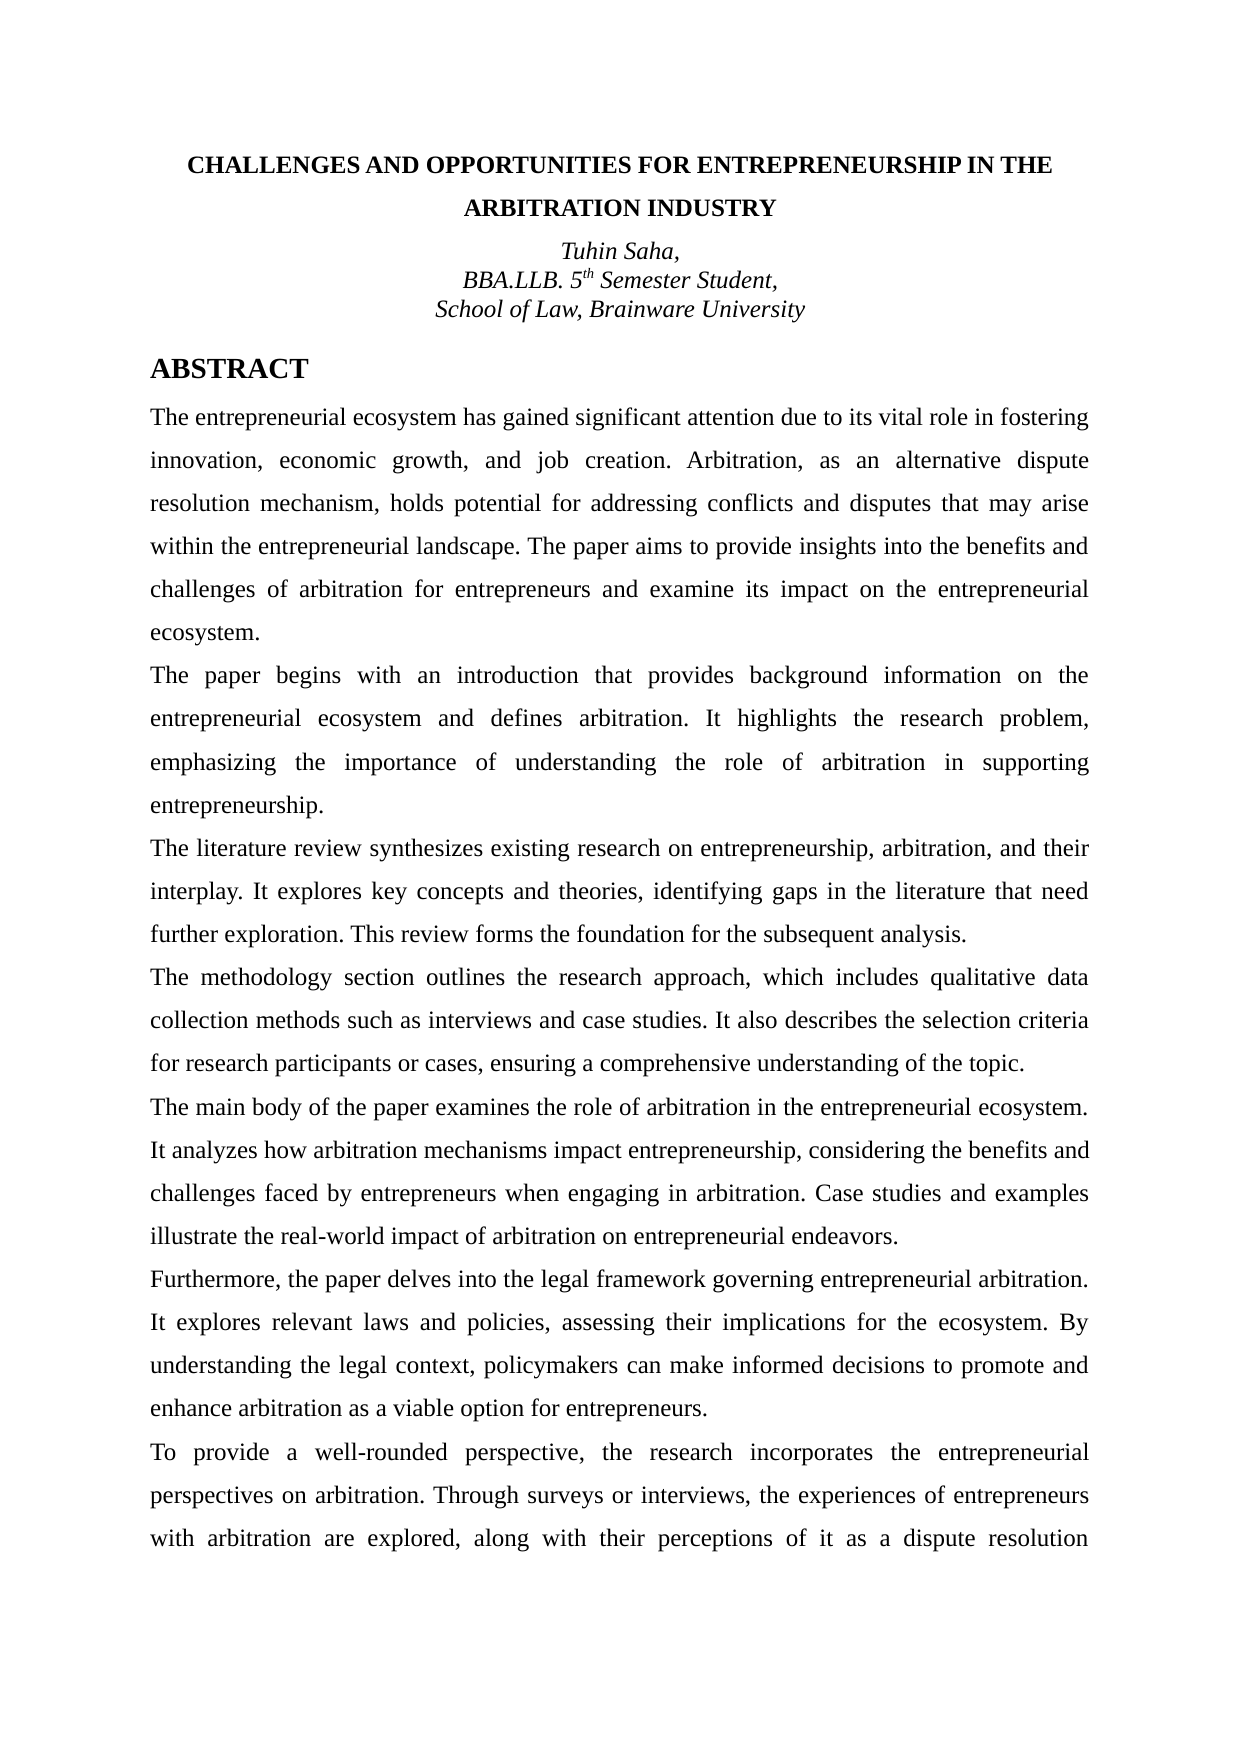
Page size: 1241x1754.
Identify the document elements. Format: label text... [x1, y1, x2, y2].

text CHALLENGES AND OPPORTUNITIES FOR ENTREPRENEURSHIP IN THE ARBITRATION INDUSTRY [150, 150, 1090, 222]
text Tuhin Saha, [150, 236, 1090, 265]
text The paper begins with an introduction that provides background information on the entrepreneurial ecosystem and defines arbitration. It highlights the research problem, emphasizing the importance of understanding the role of arbitration in supporting entrepreneurship. [150, 660, 1090, 818]
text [150, 1437, 1090, 1552]
text The literature review synthesizes existing research on entrepreneurship, arbitration, and their interplay. It explores key concepts and theories, identifying gaps in the literature that need further exploration. This review forms the foundation for the subsequent analysis. [150, 833, 1090, 948]
text ABSTRACT [150, 351, 1090, 385]
text School of Law, Brainware University [150, 294, 1090, 322]
text The methodology section outlines the research approach, which includes qualitative data collection methods such as interviews and case studies. It also describes the selection criteria for research participants or cases, ensuring a comprehensive understanding of the topic. [150, 962, 1090, 1077]
text The entrepreneurial ecosystem has gained significant attention due to its vital role in fostering innovation, economic growth, and job creation. Arbitration, as an alternative dispute resolution mechanism, holds potential for addressing conflicts and disputes that may arise within the entrepreneurial landscape. The paper aims to provide insights into the benefits and challenges of arbitration for entrepreneurs and examine its impact on the entrepreneurial ecosystem. [150, 402, 1090, 646]
text Furthermore, the paper delves into the legal framework governing entrepreneurial arbitration. It explores relevant laws and policies, assessing their implications for the ecosystem. By understanding the legal context, policymakers can make informed decisions to promote and enhance arbitration as a viable option for entrepreneurs. [150, 1264, 1090, 1422]
text The main body of the paper examines the role of arbitration in the entrepreneurial ecosystem. It analyzes how arbitration mechanisms impact entrepreneurship, considering the benefits and challenges faced by entrepreneurs when engaging in arbitration. Case studies and examples illustrate the real-world impact of arbitration on entrepreneurial endeavors. [150, 1092, 1090, 1250]
text BBA.LLB. 5th Semester Student, [150, 265, 1090, 294]
